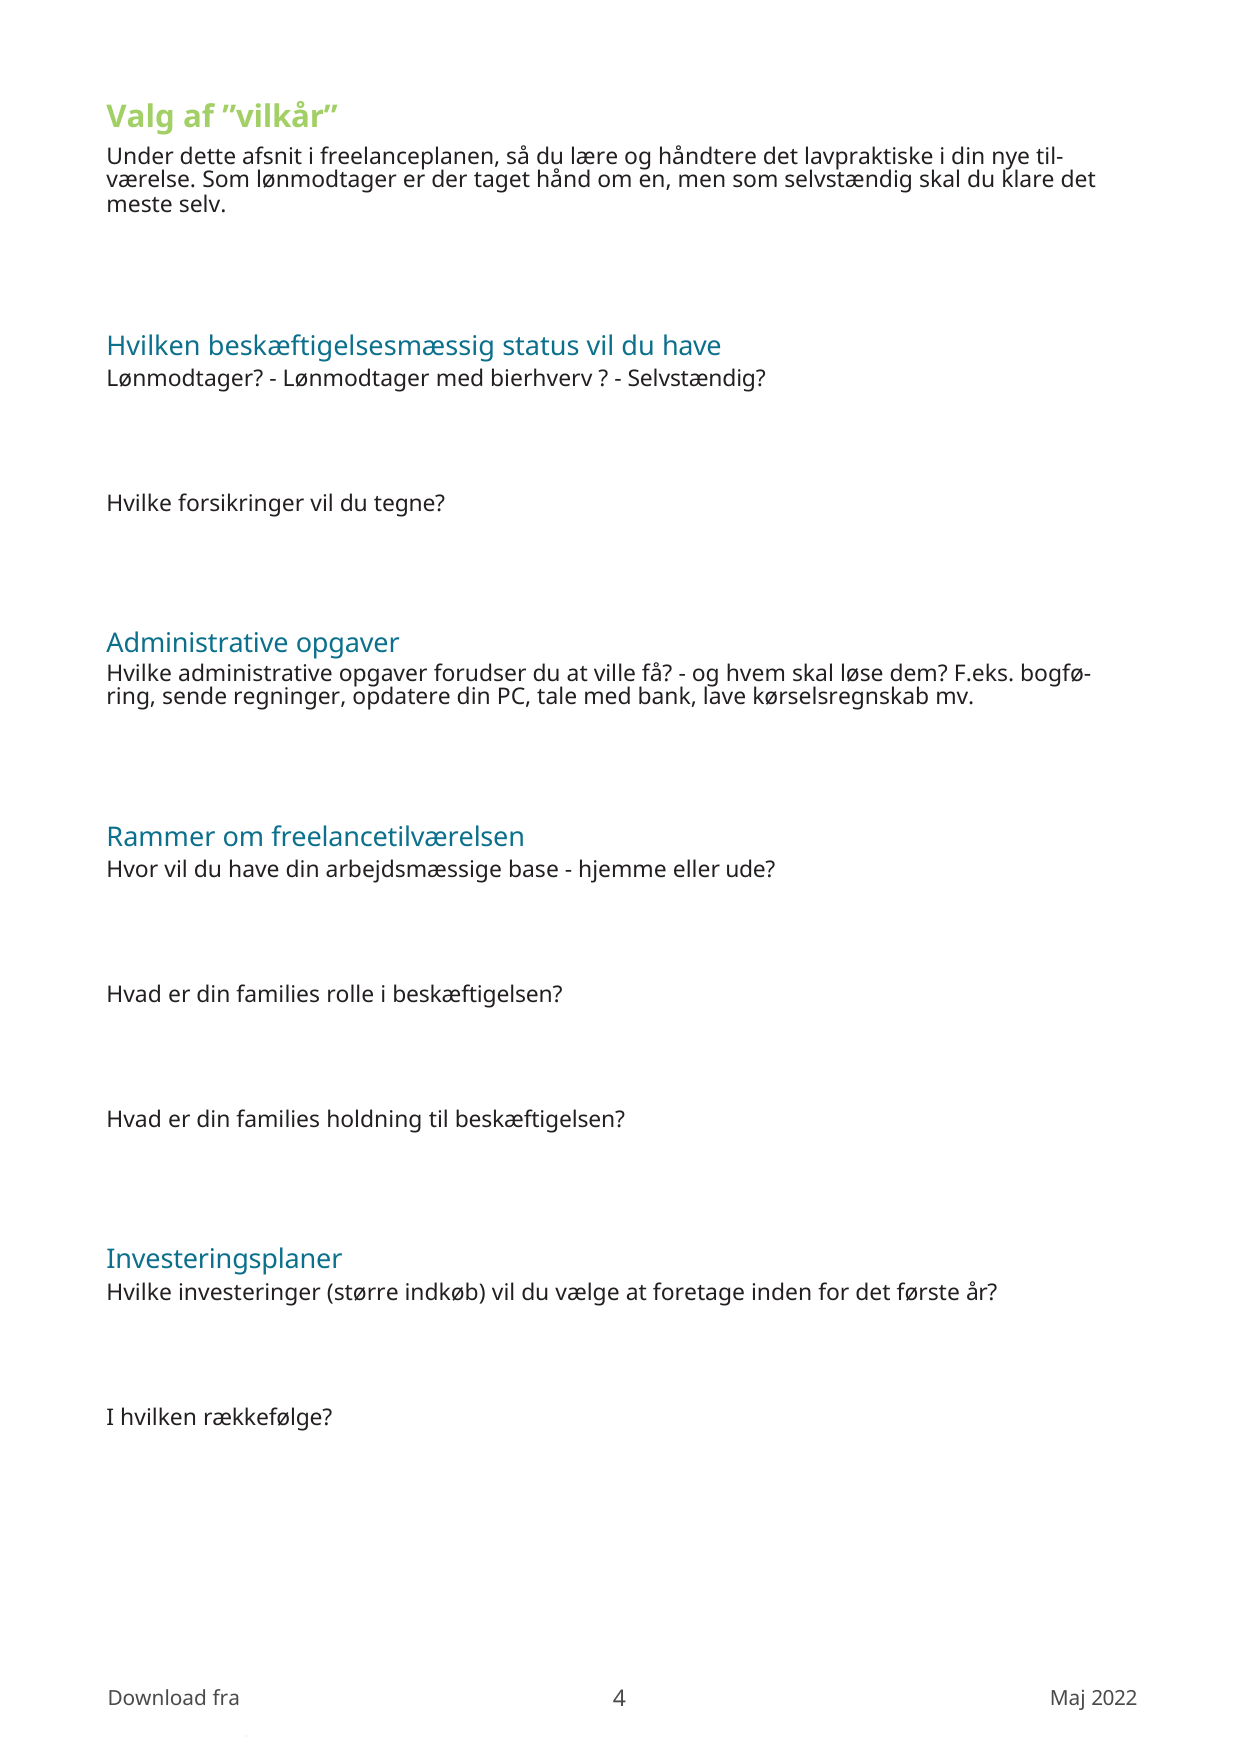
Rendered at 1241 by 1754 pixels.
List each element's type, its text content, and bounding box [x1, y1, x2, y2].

text Hvilke investeringer (større indkøb) vil du vælge at foretage inden for det første år? [106, 1276, 1176, 1306]
text Under dette afsnit i freelanceplanen, så du lære og håndtere det lavpraktiske i din nye til- værelse. Som lønmodtager er der taget hånd om en, men som selvstændig skal du klare det meste selv. [106, 144, 1133, 219]
text Hvad er din families holdning til beskæftigelsen? [106, 1103, 1176, 1135]
text Lønmodtager? - Lønmodtager med bierhverv ? - Selvstændig? [106, 362, 1176, 392]
text Hvor vil du have din arbejdsmæssige base - hjemme eller ude? [106, 854, 1176, 884]
text I hvilken rækkefølge? [106, 1401, 1176, 1432]
text Hvad er din families rolle i beskæftigelsen? [106, 978, 1176, 1009]
subtitle Rammer om freelancetilværelsen [106, 817, 1176, 854]
subtitle Investeringsplaner [106, 1240, 1176, 1276]
text Hvilke administrative opgaver forudser du at ville få? - og hvem skal løse dem? F.eks. bogfø- ring, sende regninger, opdatere din PC, tale med bank, lave kørselsregnskab mv. [106, 661, 1133, 711]
subtitle Valg af ”vilkår” [106, 94, 1176, 136]
subtitle Administrative opgaver [106, 623, 1176, 659]
text Hvilke forsikringer vil du tegne? [106, 487, 1176, 518]
subtitle Hvilken beskæftigelsesmæssig status vil du have [106, 326, 1176, 362]
